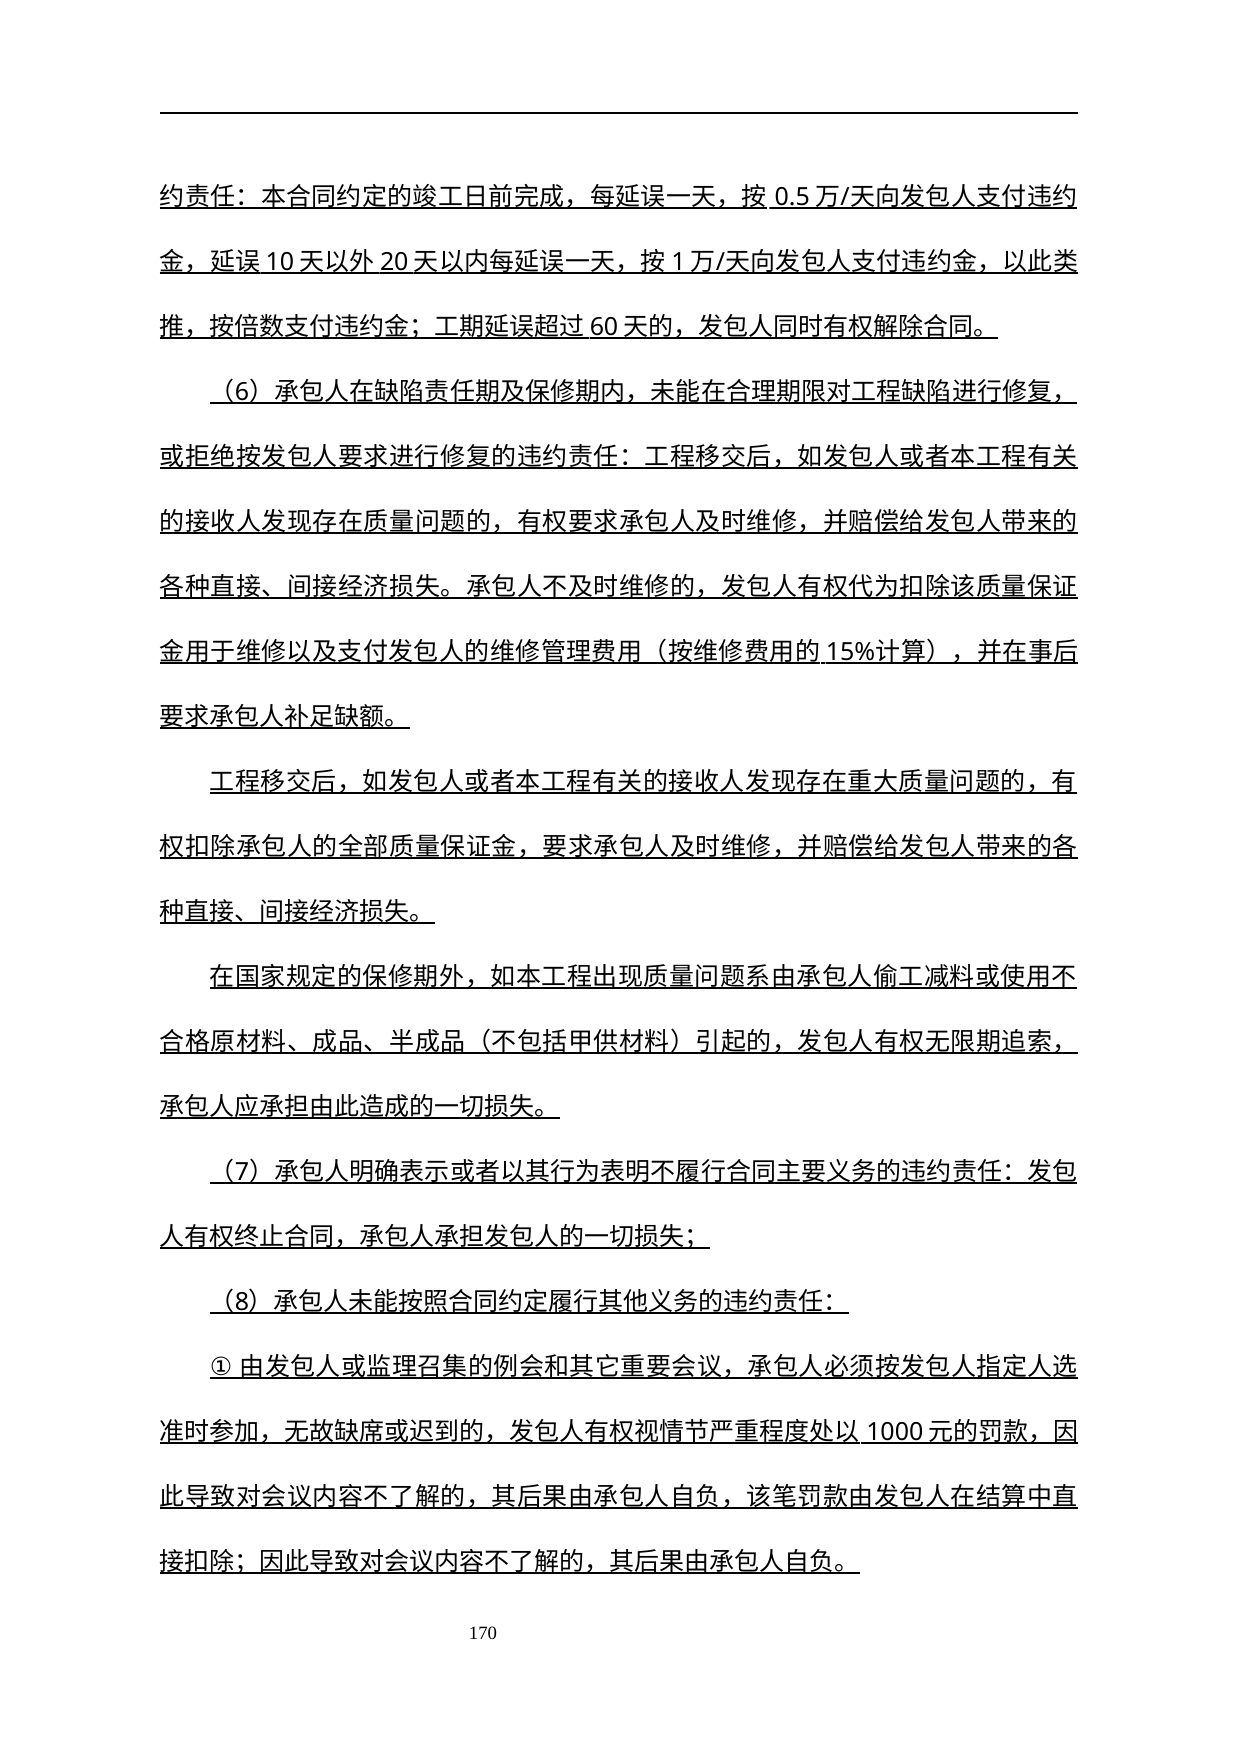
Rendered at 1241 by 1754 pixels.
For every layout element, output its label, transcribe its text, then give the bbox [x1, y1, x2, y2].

text （6）承包人在缺陷责任期及保修期内，未能在合理期限对工程缺陷进行修复，或拒绝按发包人要求进行修复的违约责任：工程移交后，如发包人或者本工程有关的接收人发现存在质量问题的，有权要求承包人及时维修，并赔偿给发包人带来的各种直接、间接经济损失。承包人不及时维修的，发包人有权代为扣除该质量保证金用于维修以及支付发包人的维修管理费用（按维修费用的15%计算），并在事后要求承包人补足缺额。 [159, 598, 1078, 662]
text （6）承包人在缺陷责任期及保修期内，未能在合理期限对工程缺陷进行修复，或拒绝按发包人要求进行修复的违约责任：工程移交后，如发包人或者本工程有关的接收人发现存在质量问题的，有权要求承包人及时维修，并赔偿给发包人带来的各种直接、间接经济损失。承包人不及时维修的，发包人有权代为扣除该质量保证金用于维修以及支付发包人的维修管理费用（按维修费用的15%计算），并在事后要求承包人补足缺额。 [159, 663, 1078, 747]
text （8）承包人未能按照合同约定履行其他义务的违约责任： [159, 1267, 1078, 1332]
text （6）承包人在缺陷责任期及保修期内，未能在合理期限对工程缺陷进行修复，或拒绝按发包人要求进行修复的违约责任：工程移交后，如发包人或者本工程有关的接收人发现存在质量问题的，有权要求承包人及时维修，并赔偿给发包人带来的各种直接、间接经济损失。承包人不及时维修的，发包人有权代为扣除该质量保证金用于维修以及支付发包人的维修管理费用（按维修费用的15%计算），并在事后要求承包人补足缺额。 [159, 468, 1078, 532]
text 在国家规定的保修期外，如本工程出现质量问题系由承包人偷工减料或使用不合格原材料、成品、半成品（不包括甲供材料）引起的，发包人有权无限期追索，承包人应承担由此造成的一切损失。 [159, 1053, 1078, 1137]
text （7）承包人明确表示或者以其行为表明不履行合同主要义务的违约责任：发包人有权终止合同，承包人承担发包人的一切损失； [159, 1137, 1078, 1267]
text （6）承包人在缺陷责任期及保修期内，未能在合理期限对工程缺陷进行修复，或拒绝按发包人要求进行修复的违约责任：工程移交后，如发包人或者本工程有关的接收人发现存在质量问题的，有权要求承包人及时维修，并赔偿给发包人带来的各种直接、间接经济损失。承包人不及时维修的，发包人有权代为扣除该质量保证金用于维修以及支付发包人的维修管理费用（按维修费用的15%计算），并在事后要求承包人补足缺额。 [159, 533, 1078, 597]
text ① 由发包人或监理召集的例会和其它重要会议，承包人必须按发包人指定人选准时参加，无故缺席或迟到的，发包人有权视情节严重程度处以1000元的罚款，因此导致对会议内容不了解的，其后果由承包人自负，该笔罚款由发包人在结算中直接扣除；因此导致对会议内容不了解的，其后果由承包人自负。 [159, 1508, 1078, 1592]
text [159, 162, 1078, 272]
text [159, 273, 1078, 357]
text ① 由发包人或监理召集的例会和其它重要会议，承包人必须按发包人指定人选准时参加，无故缺席或迟到的，发包人有权视情节严重程度处以1000元的罚款，因此导致对会议内容不了解的，其后果由承包人自负，该笔罚款由发包人在结算中直接扣除；因此导致对会议内容不了解的，其后果由承包人自负。 [159, 1332, 1078, 1507]
text （6）承包人在缺陷责任期及保修期内，未能在合理期限对工程缺陷进行修复，或拒绝按发包人要求进行修复的违约责任：工程移交后，如发包人或者本工程有关的接收人发现存在质量问题的，有权要求承包人及时维修，并赔偿给发包人带来的各种直接、间接经济损失。承包人不及时维修的，发包人有权代为扣除该质量保证金用于维修以及支付发包人的维修管理费用（按维修费用的15%计算），并在事后要求承包人补足缺额。 [159, 357, 1078, 467]
text 工程移交后，如发包人或者本工程有关的接收人发现存在重大质量问题的，有权扣除承包人的全部质量保证金，要求承包人及时维修，并赔偿给发包人带来的各种直接、间接经济损失。 [159, 747, 1078, 857]
text 在国家规定的保修期外，如本工程出现质量问题系由承包人偷工减料或使用不合格原材料、成品、半成品（不包括甲供材料）引起的，发包人有权无限期追索，承包人应承担由此造成的一切损失。 [159, 942, 1078, 1052]
text 工程移交后，如发包人或者本工程有关的接收人发现存在重大质量问题的，有权扣除承包人的全部质量保证金，要求承包人及时维修，并赔偿给发包人带来的各种直接、间接经济损失。 [159, 858, 1078, 942]
